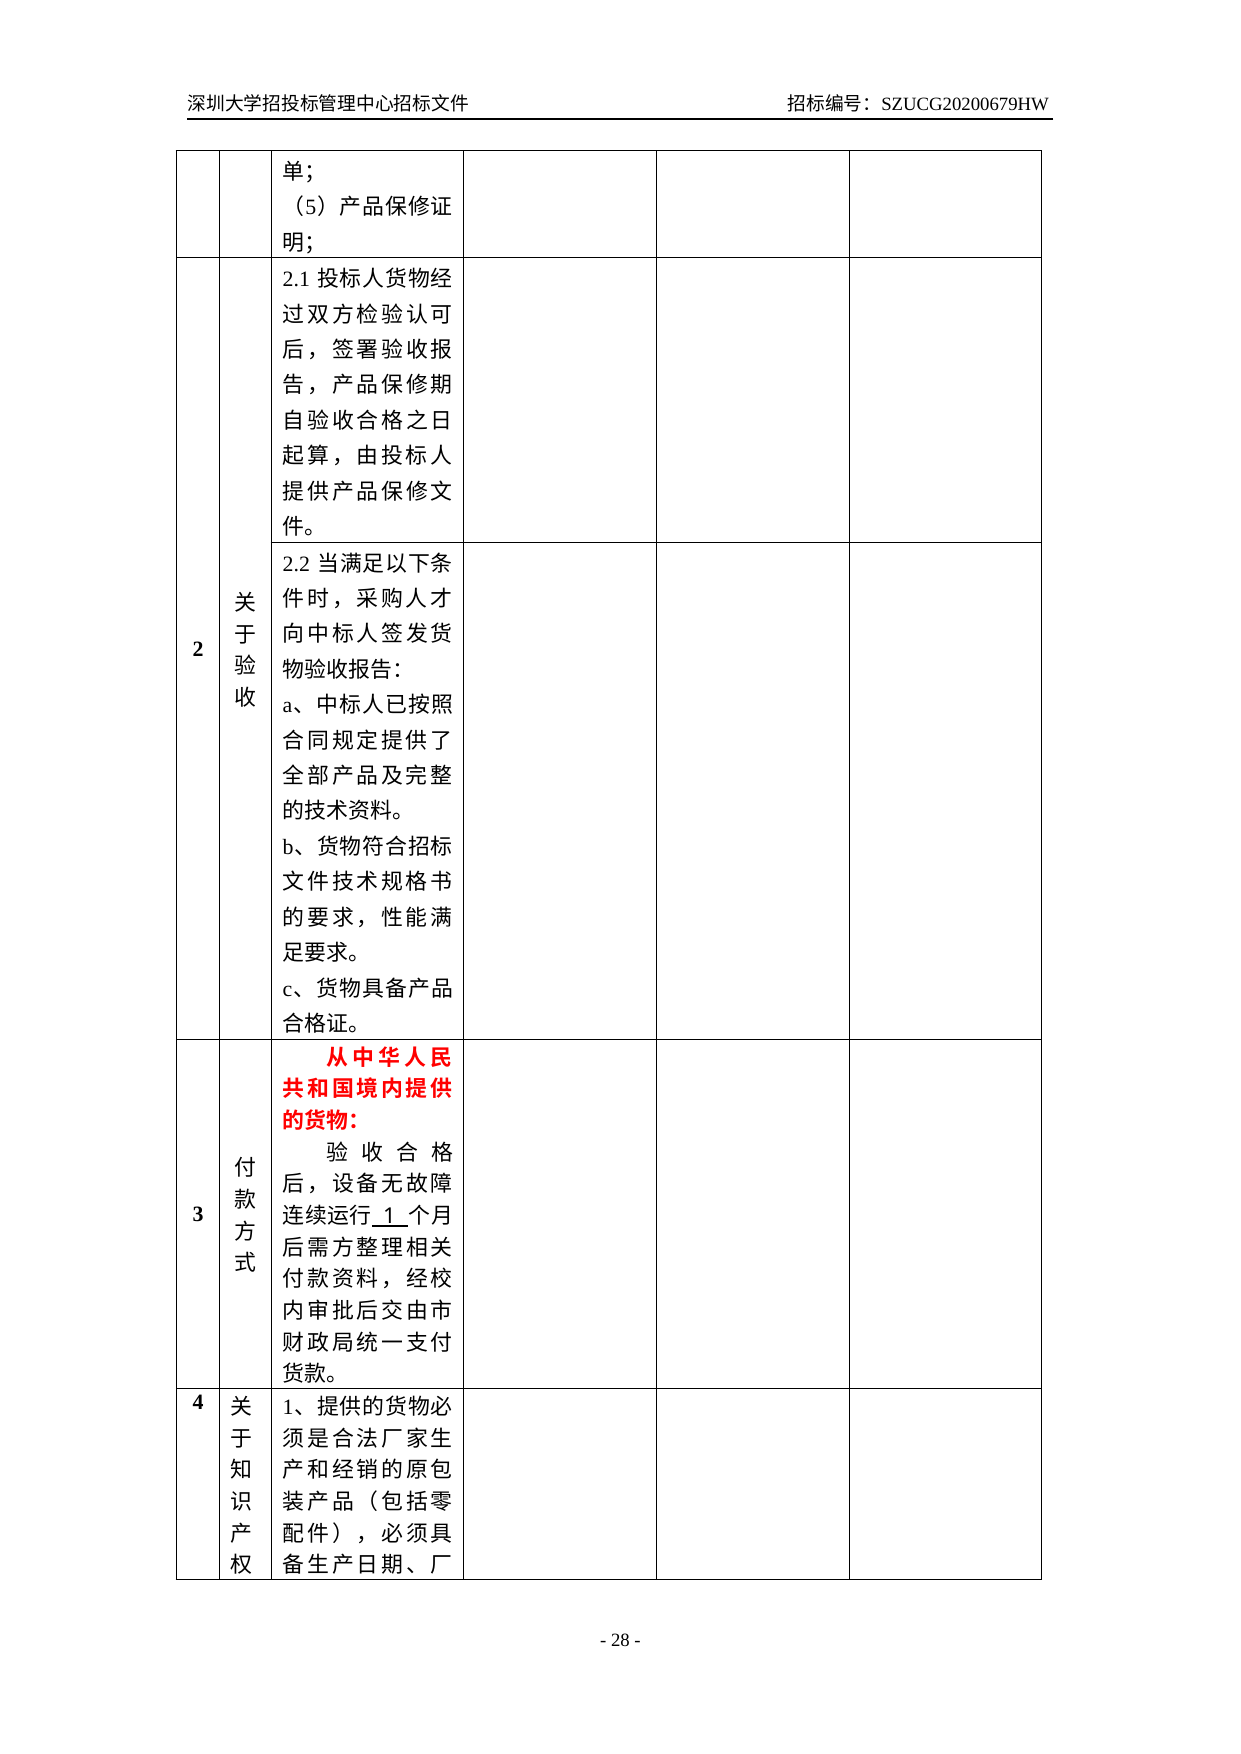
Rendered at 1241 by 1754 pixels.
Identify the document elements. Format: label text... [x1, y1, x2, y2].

table_cell 2 [177, 258, 219, 1038]
table_cell 2.2 当满足以下条件时，采购人才向中标人签发货物验收报告： a、中标人已按照合同规定提供了全部产品及完整的技术资料。 b、货物符合招标文件技术规格书的要求，性能满足要求。 c、货物具备产品合格证。 [272, 543, 463, 1038]
table_cell [464, 151, 656, 257]
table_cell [272, 151, 463, 257]
table_cell 2.1 投标人货物经过双方检验认可后，签署验收报告，产品保修期自验收合格之日起算，由投标人提供产品保修文件。 [272, 258, 463, 542]
table_cell [657, 1040, 849, 1388]
table_cell [464, 1040, 656, 1388]
table_cell 关于验收 [220, 258, 271, 1038]
table_cell 从中华人民共和国境内提供的货物： 验收合格后，设备无故障连续运行 1 个月后需方整理相关付款资料，经校内审批后交由市财政局统一支付货款。 [272, 1040, 463, 1388]
table_cell [464, 543, 656, 1038]
table_cell [464, 258, 656, 542]
table_cell [850, 1389, 1041, 1579]
table_cell [657, 258, 849, 542]
table_cell 关于知识产权 [220, 1389, 271, 1579]
table_cell [850, 258, 1041, 542]
table_cell [657, 543, 849, 1038]
table_cell [850, 543, 1041, 1038]
table_cell [657, 1389, 849, 1579]
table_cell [272, 1389, 463, 1579]
table_cell 3 [177, 1040, 219, 1388]
table_cell [850, 151, 1041, 257]
table_cell [657, 151, 849, 257]
table_cell [850, 1040, 1041, 1388]
table_cell [464, 1389, 656, 1579]
table_cell 付款方式 [220, 1040, 271, 1388]
table_cell 4 [177, 1389, 219, 1579]
